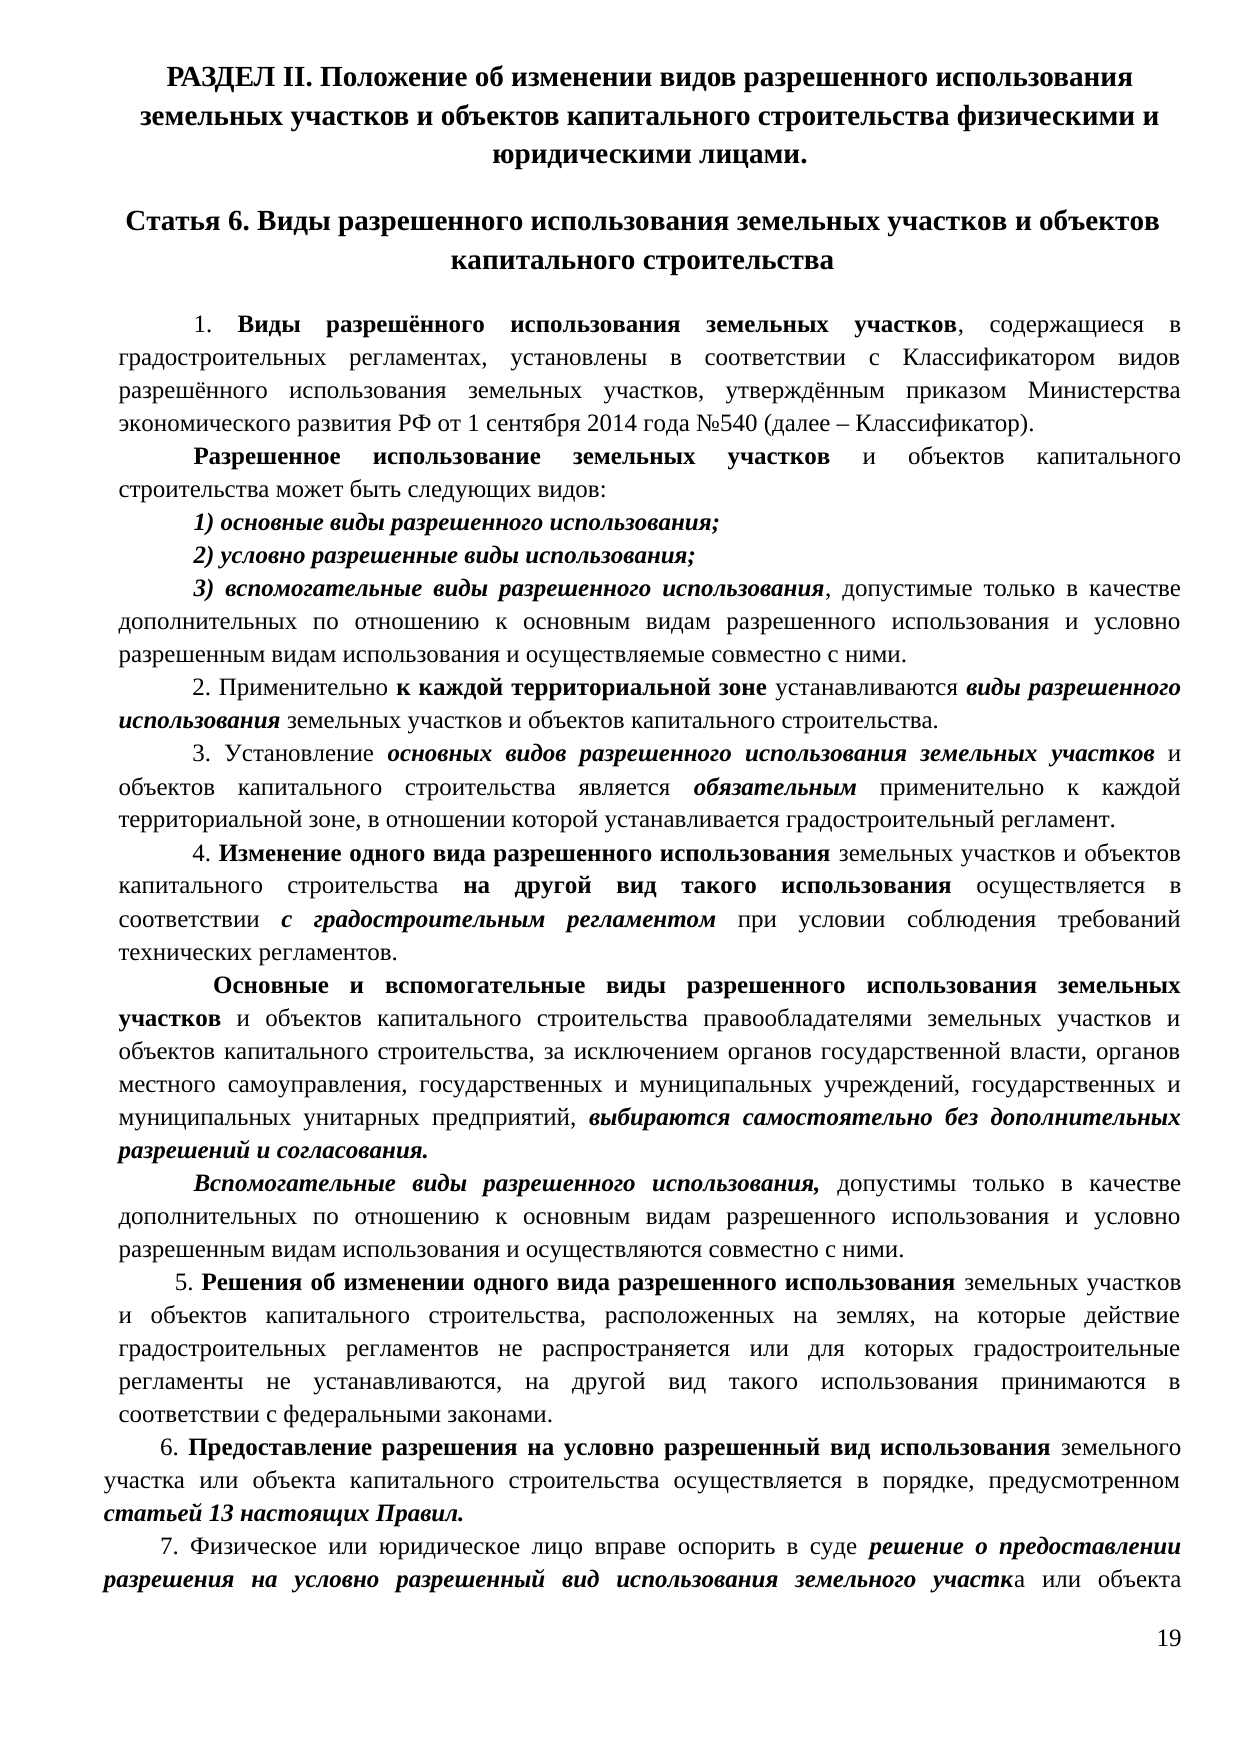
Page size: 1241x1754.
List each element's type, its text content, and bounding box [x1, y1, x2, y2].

text 1. Виды разрешённого использования земельных участков, содержащиеся в градостроительных регламентах, установлены в соответствии с Классификатором видов разрешённого использования земельных участков, утверждённым приказом Министерства экономического развития РФ от 1 сентября 2014 года №540 (далее – Классификатор). [118, 309, 1181, 437]
text Вспомогательные виды разрешенного использования, допустимы только в качестве дополнительных по отношению к основным видам разрешенного использования и условно разрешенным видам использования и осуществляются совместно с ними. [118, 1168, 1181, 1263]
text 2) условно разрешенные виды использования; [118, 540, 1181, 569]
subtitle РАЗДЕЛ II. Положение об изменении видов разрешенного использования земельных участков и объектов капитального строительства физическими и юридическими лицами. [118, 59, 1181, 170]
text 2. Применительно к каждой территориальной зоне устанавливаются виды разрешенного использования земельных участков и объектов капитального строительства. [118, 672, 1181, 734]
text 6. Предоставление разрешения на условно разрешенный вид использования земельного участка или объекта капитального строительства осуществляется в порядке, предусмотренном статьей 13 настоящих Правил. [103, 1432, 1181, 1527]
text 3. Установление основных видов разрешенного использования земельных участков и объектов капитального строительства является обязательным применительно к каждой территориальной зоне, в отношении которой устанавливается градостроительный регламент. [118, 738, 1181, 833]
text 5. Решения об изменении одного вида разрешенного использования земельных участков и объектов капитального строительства, расположенных на землях, на которые действие градостроительных регламентов не распространяется или для которых градостроительные регламенты не устанавливаются, на другой вид такого использования принимаются в соответствии с федеральными законами. [118, 1267, 1181, 1428]
text Разрешенное использование земельных участков и объектов капитального строительства может быть следующих видов: [118, 441, 1181, 503]
text 3) вспомогательные виды разрешенного использования, допустимые только в качестве дополнительных по отношению к основным видам разрешенного использования и условно разрешенным видам использования и осуществляемые совместно с ними. [118, 573, 1181, 668]
subtitle Статья 6. Виды разрешенного использования земельных участков и объектов капитального строительства [103, 203, 1181, 276]
text 1) основные виды разрешенного использования; [118, 507, 1181, 536]
text Основные и вспомогательные виды разрешенного использования земельных участков и объектов капитального строительства правообладателями земельных участков и объектов капитального строительства, за исключением органов государственной власти, органов местного самоуправления, государственных и муниципальных учреждений, государственных и муниципальных унитарных предприятий, выбираются самостоятельно без дополнительных разрешений и согласования. [118, 970, 1181, 1163]
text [103, 1531, 1181, 1593]
text 4. Изменение одного вида разрешенного использования земельных участков и объектов капитального строительства на другой вид такого использования осуществляется в соответствии с градостроительным регламентом при условии соблюдения требований технических регламентов. [118, 838, 1181, 965]
